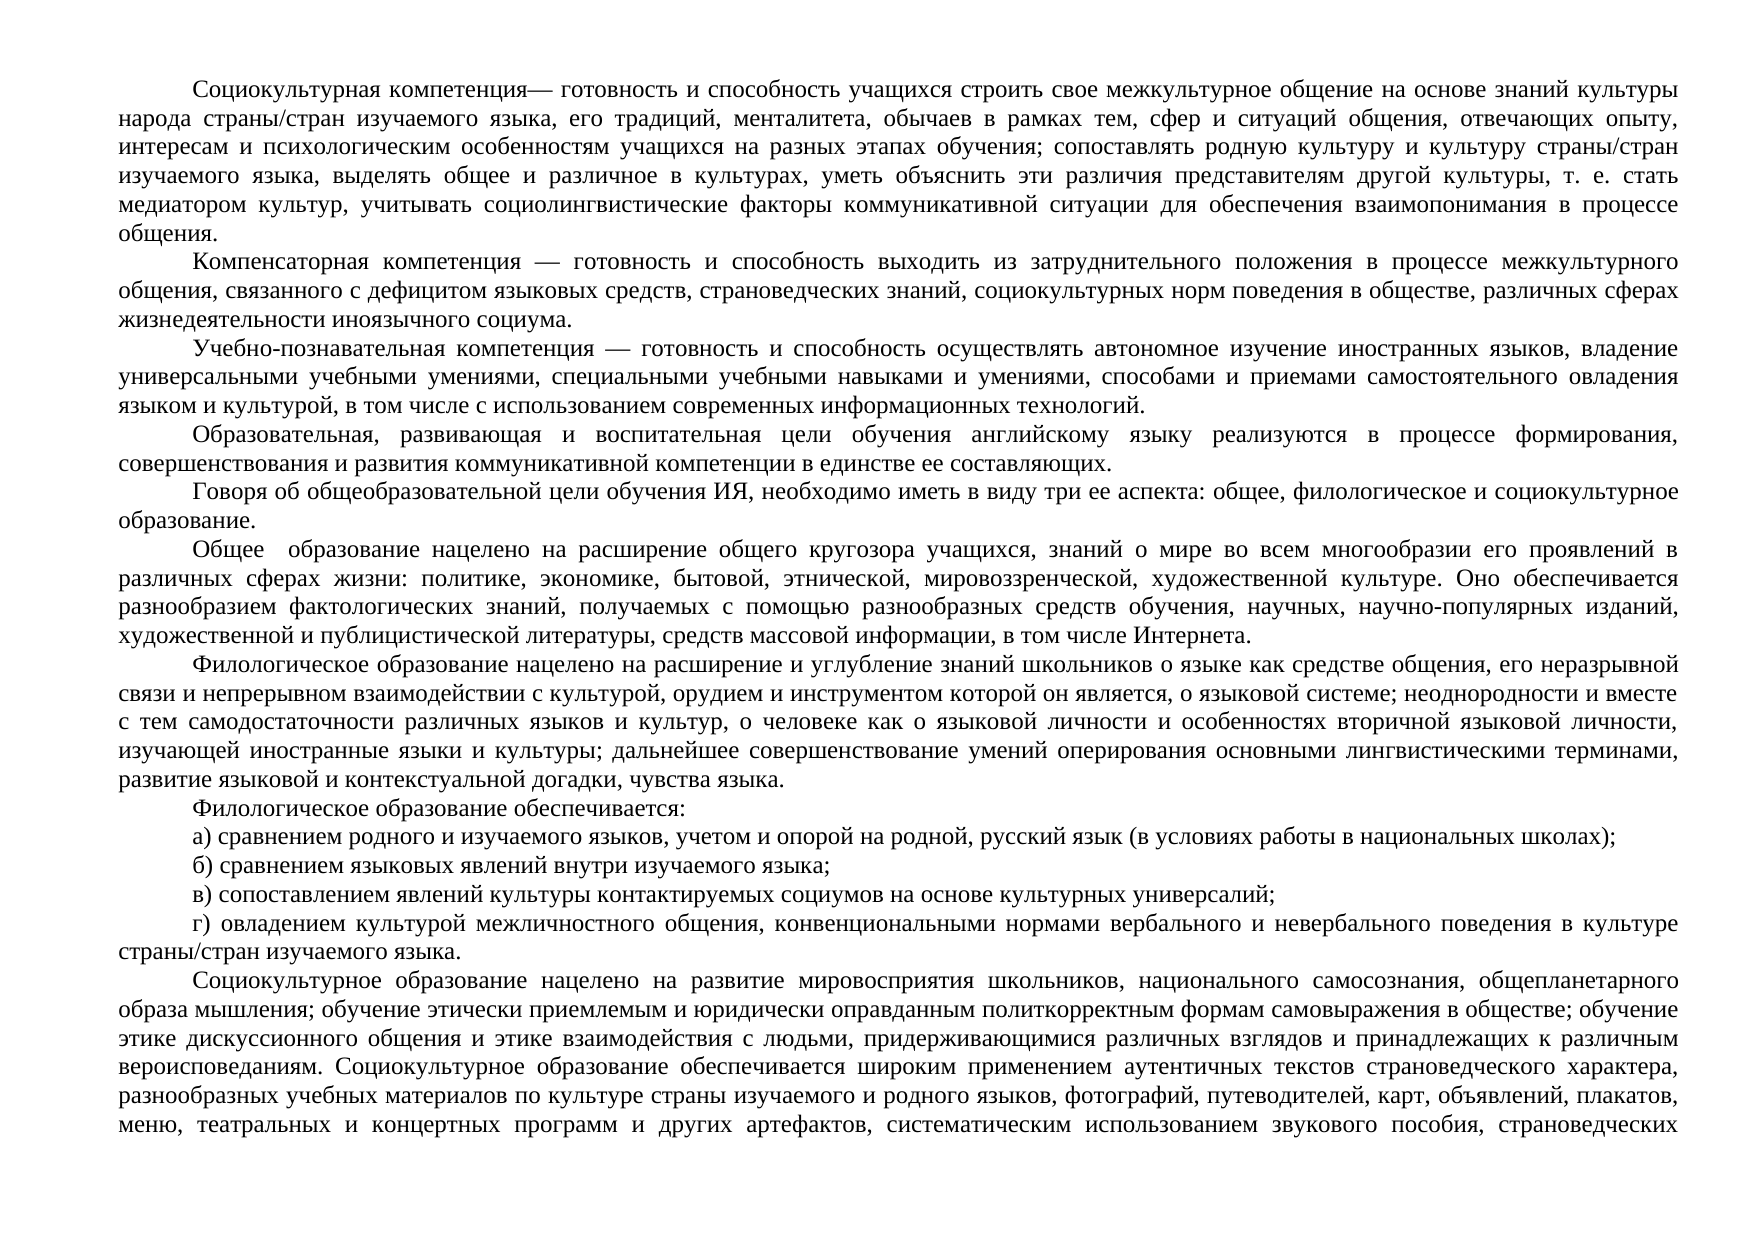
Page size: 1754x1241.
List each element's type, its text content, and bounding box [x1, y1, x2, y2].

text б) сравнением языковых явлений внутри изучаемого языка; [118, 850, 1680, 879]
text Говоря об общеобразовательной цели обучения ИЯ, необходимо иметь в виду три ее аспекта: общее, филологическое и социокультурное образование. [118, 476, 1680, 534]
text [118, 965, 1680, 1138]
text г) овладением культурой межличностного общения, конвенциональными нормами вербального и невербального поведения в культуре страны/стран изучаемого языка. [118, 908, 1680, 965]
text Филологическое образование обеспечивается: [118, 793, 1680, 821]
text Учебно-познавательная компетенция — готовность и способность осуществлять автономное изучение иностранных языков, владение универсальными учебными умениями, специальными учебными навыками и умениями, способами и приемами самостоятельного овладения языком и культурой, в том числе с использованием современных информационных технологий. [118, 333, 1680, 419]
text Общее образование нацелено на расширение общего кругозора учащихся, знаний о мире во всем многообразии его проявлений в различных сферах жизни: политике, экономике, бытовой, этнической, мировоззренческой, художественной культуре. Оно обеспечивается разнообразием фактологических знаний, получаемых с помощью разнообразных средств обучения, научных, научно-популярных изданий, художественной и публицистической литературы, средств массовой информации, в том числе Интернета. [118, 534, 1680, 649]
text Образовательная, развивающая и воспитательная цели обучения английскому языку реализуются в процессе формирования, совершенствования и развития коммуникативной компетенции в единстве ее составляющих. [118, 419, 1680, 476]
text Социокультурная компетенция— готовность и способность учащихся строить свое межкультурное общение на основе знаний культуры народа страны/стран изучаемого языка, его традиций, менталитета, обычаев в рамках тем, сфер и ситуаций общения, отвечающих опыту, интересам и психологическим особенностям учащихся на разных этапах обучения; сопоставлять родную культуру и культуру страны/стран изучаемого языка, выделять общее и различное в культурах, уметь объяснить эти различия представителям другой культуры, т. е. стать медиатором культур, учитывать социолингвистические факторы коммуникативной ситуации для обеспечения взаимопонимания в процессе общения. [118, 74, 1680, 246]
text Компенсаторная компетенция — готовность и способность выходить из затруднительного положения в процессе межкультурного общения, связанного с дефицитом языковых средств, страноведческих знаний, социокультурных норм поведения в обществе, различных сферах жизнедеятельности иноязычного социума. [118, 246, 1680, 333]
text в) сопоставлением явлений культуры контактируемых социумов на основе культурных универсалий; [118, 879, 1680, 908]
text Филологическое образование нацелено на расширение и углубление знаний школьников о языке как средстве общения, его неразрывной связи и непрерывном взаимодействии с культурой, орудием и инструментом которой он является, о языковой системе; неоднородности и вместе с тем самодостаточности различных языков и культур, о человеке как о языковой личности и особенностях вторичной языковой личности, изучающей иностранные языки и культуры; дальнейшее совершенствование умений оперирования основными лингвистическими терминами, развитие языковой и контекстуальной догадки, чувства языка. [118, 649, 1680, 793]
text а) сравнением родного и изучаемого языков, учетом и опорой на родной, русский язык (в условиях работы в национальных школах); [118, 821, 1680, 850]
